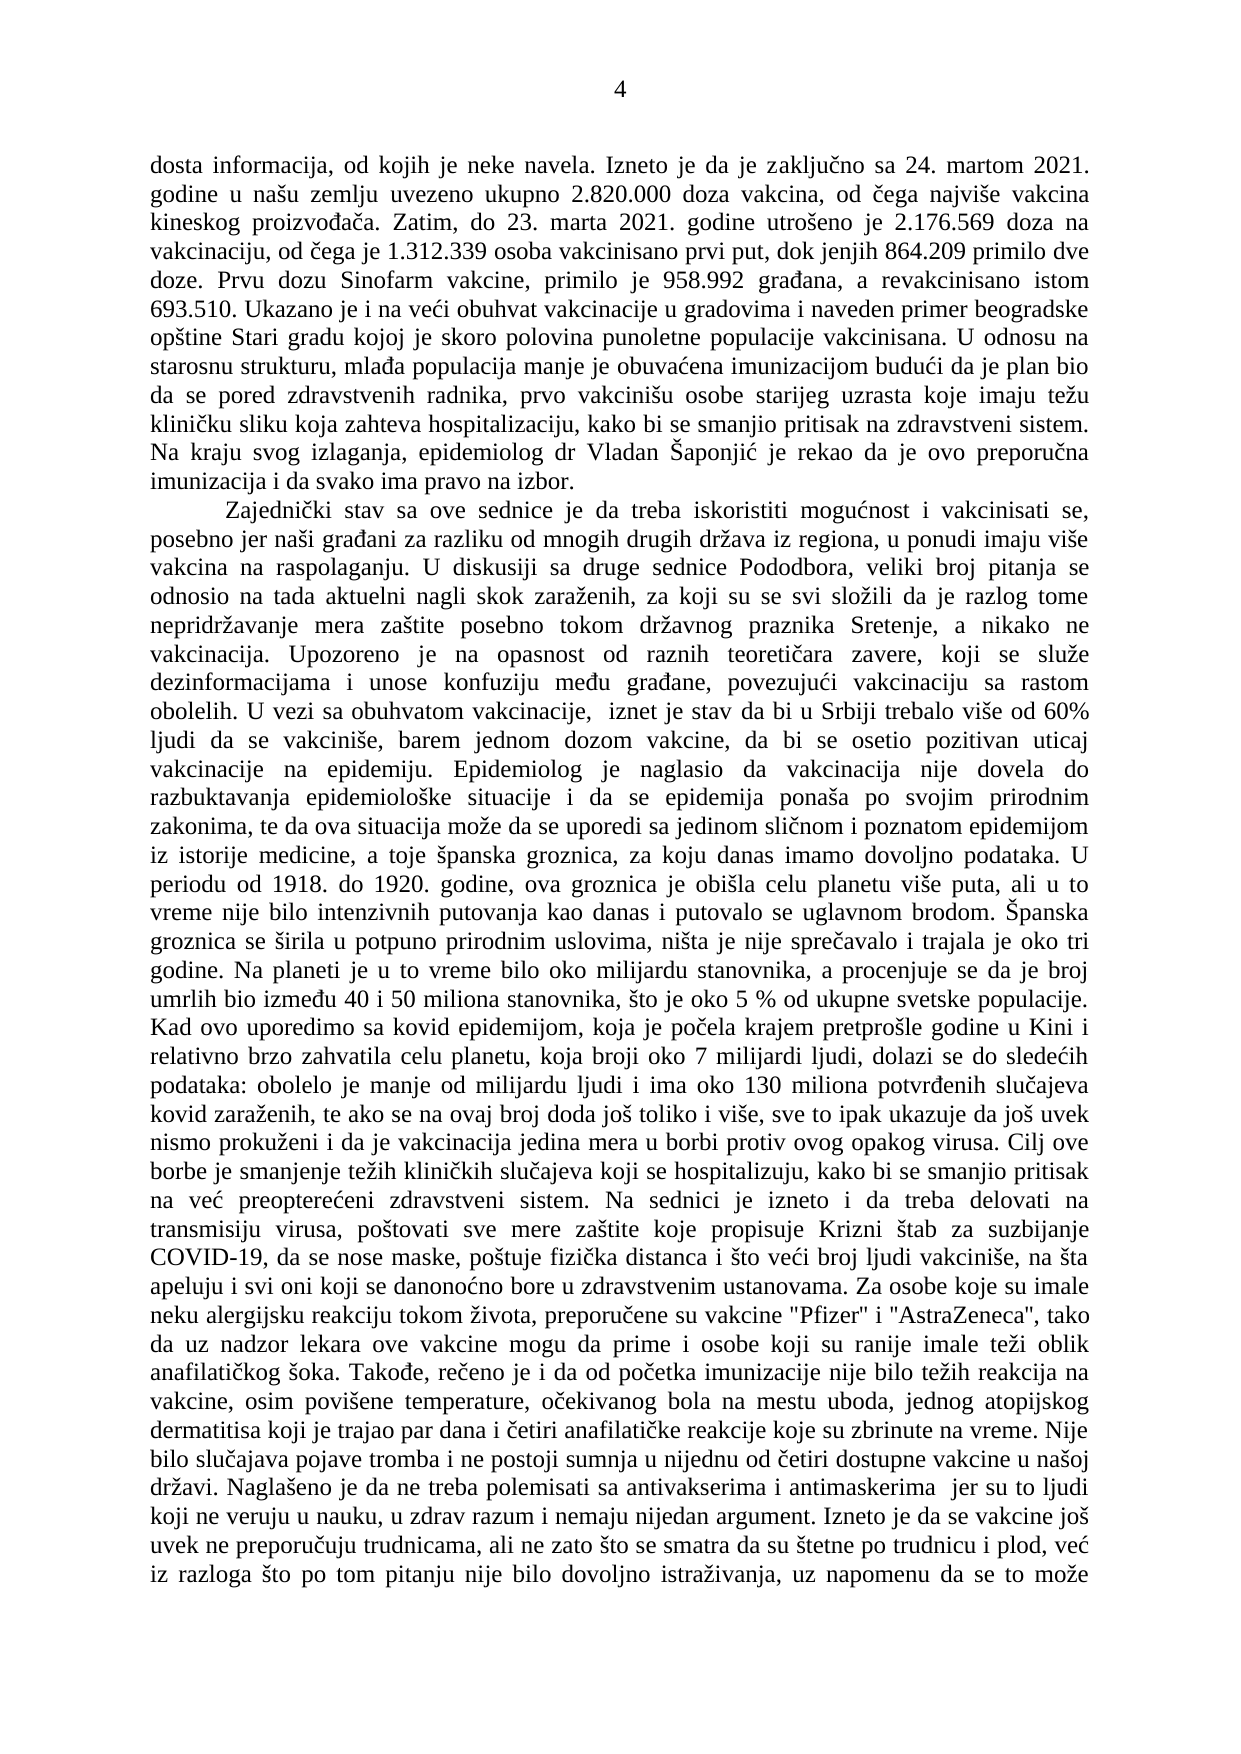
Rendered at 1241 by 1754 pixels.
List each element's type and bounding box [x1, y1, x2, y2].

text [150, 495, 1090, 1587]
text [150, 150, 1090, 495]
